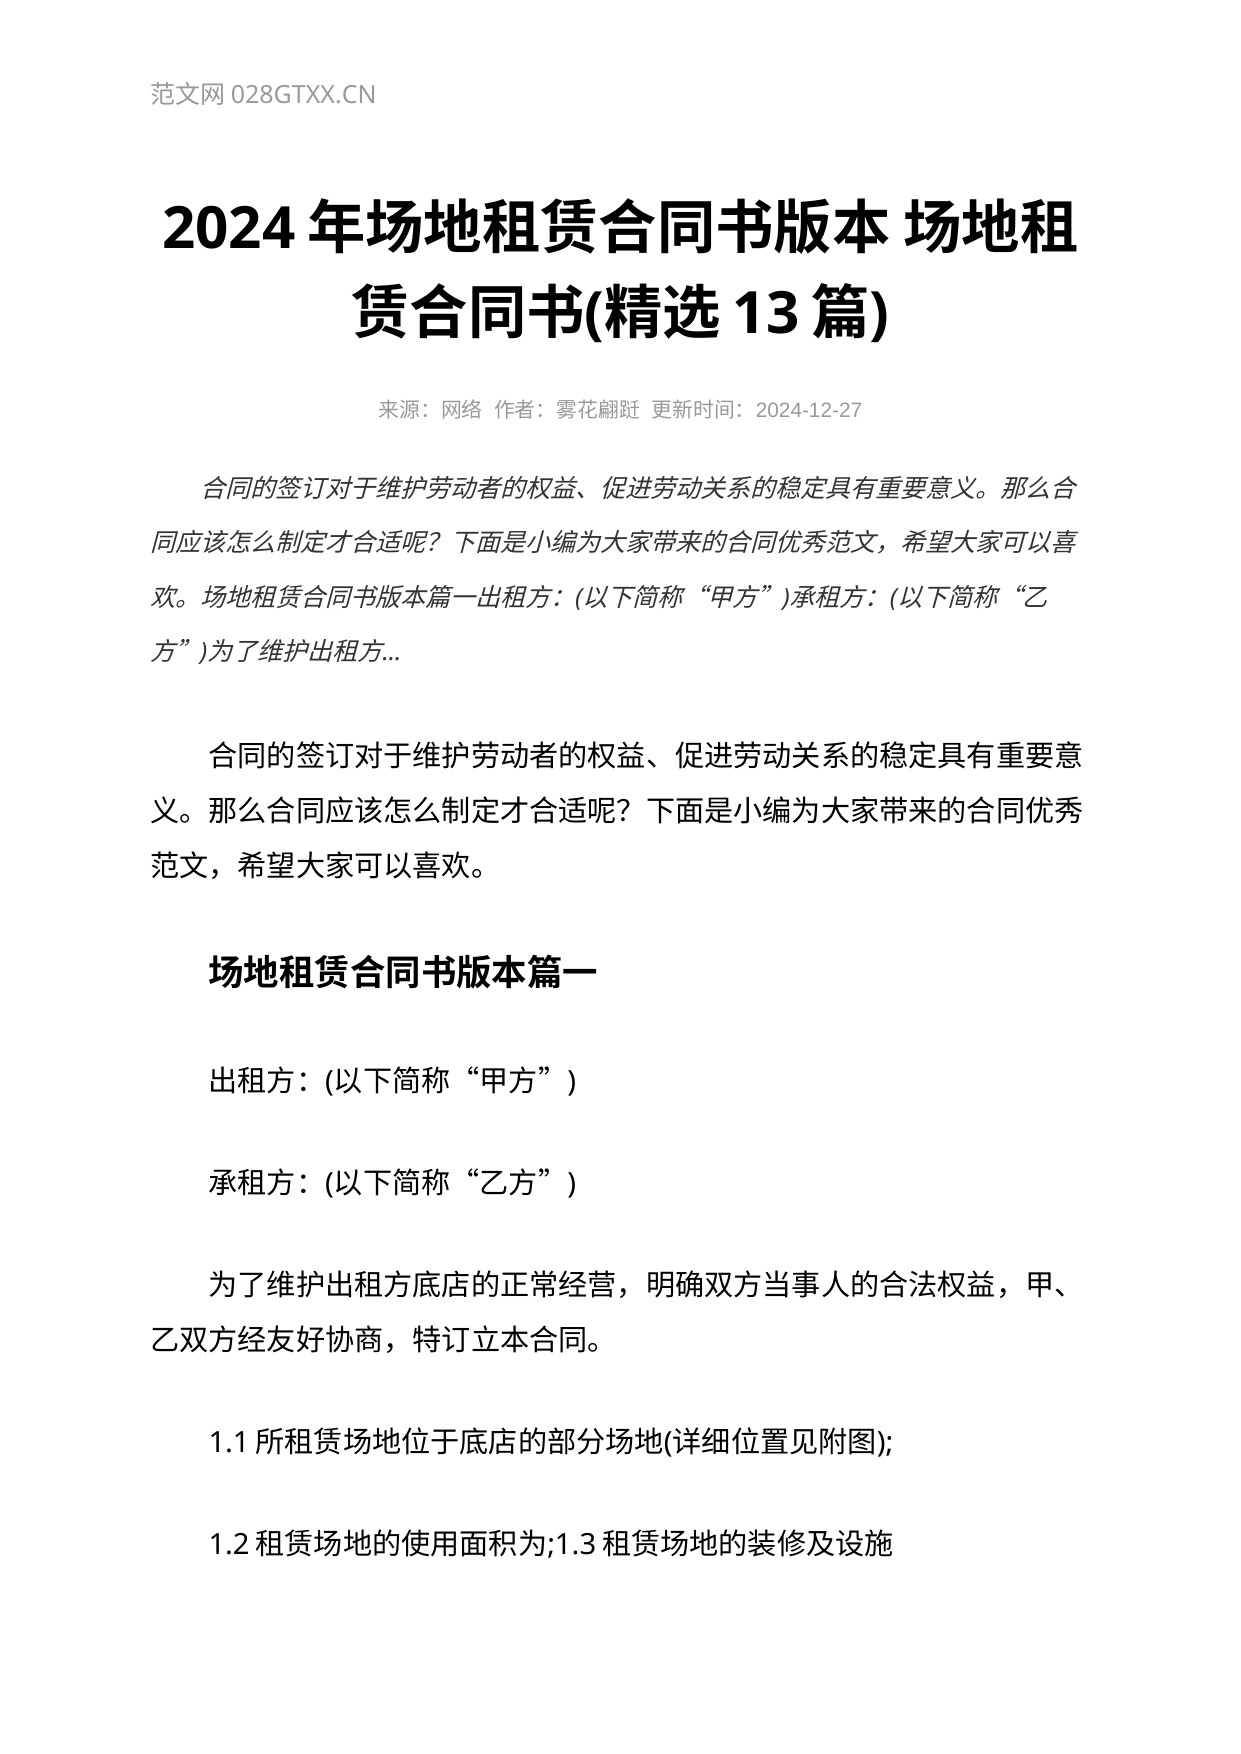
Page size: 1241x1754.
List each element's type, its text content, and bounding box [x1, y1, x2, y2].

text 来源：网络 作者：雾花翩跹 更新时间：2024-12-27 [150, 398, 1090, 422]
text 为了维护出租方底店的正常经营，明确双方当事人的合法权益，甲、乙双方经友好协商，特订立本合同。 [150, 1262, 1090, 1359]
subtitle 2024年场地租赁合同书版本 场地租赁合同书(精选13篇) [150, 181, 1090, 351]
text 合同的签订对于维护劳动者的权益、促进劳动关系的稳定具有重要意义。那么合同应该怎么制定才合适呢？下面是小编为大家带来的合同优秀范文，希望大家可以喜欢。场地租赁合同书版本篇一出租方：(以下简称“甲方”)承租方：(以下简称“乙方”)为了维护出租方... [150, 468, 1090, 668]
text 承租方：(以下简称“乙方”) [150, 1160, 1090, 1202]
text 1.2租赁场地的使用面积为;1.3租赁场地的装修及设施 [150, 1521, 1090, 1563]
text 合同的签订对于维护劳动者的权益、促进劳动关系的稳定具有重要意义。那么合同应该怎么制定才合适呢？下面是小编为大家带来的合同优秀范文，希望大家可以喜欢。 [150, 733, 1090, 885]
text 场地租赁合同书版本篇一 [150, 944, 1090, 996]
text 出租方：(以下简称“甲方”) [150, 1058, 1090, 1100]
text 1.1所租赁场地位于底店的部分场地(详细位置见附图); [150, 1418, 1090, 1461]
